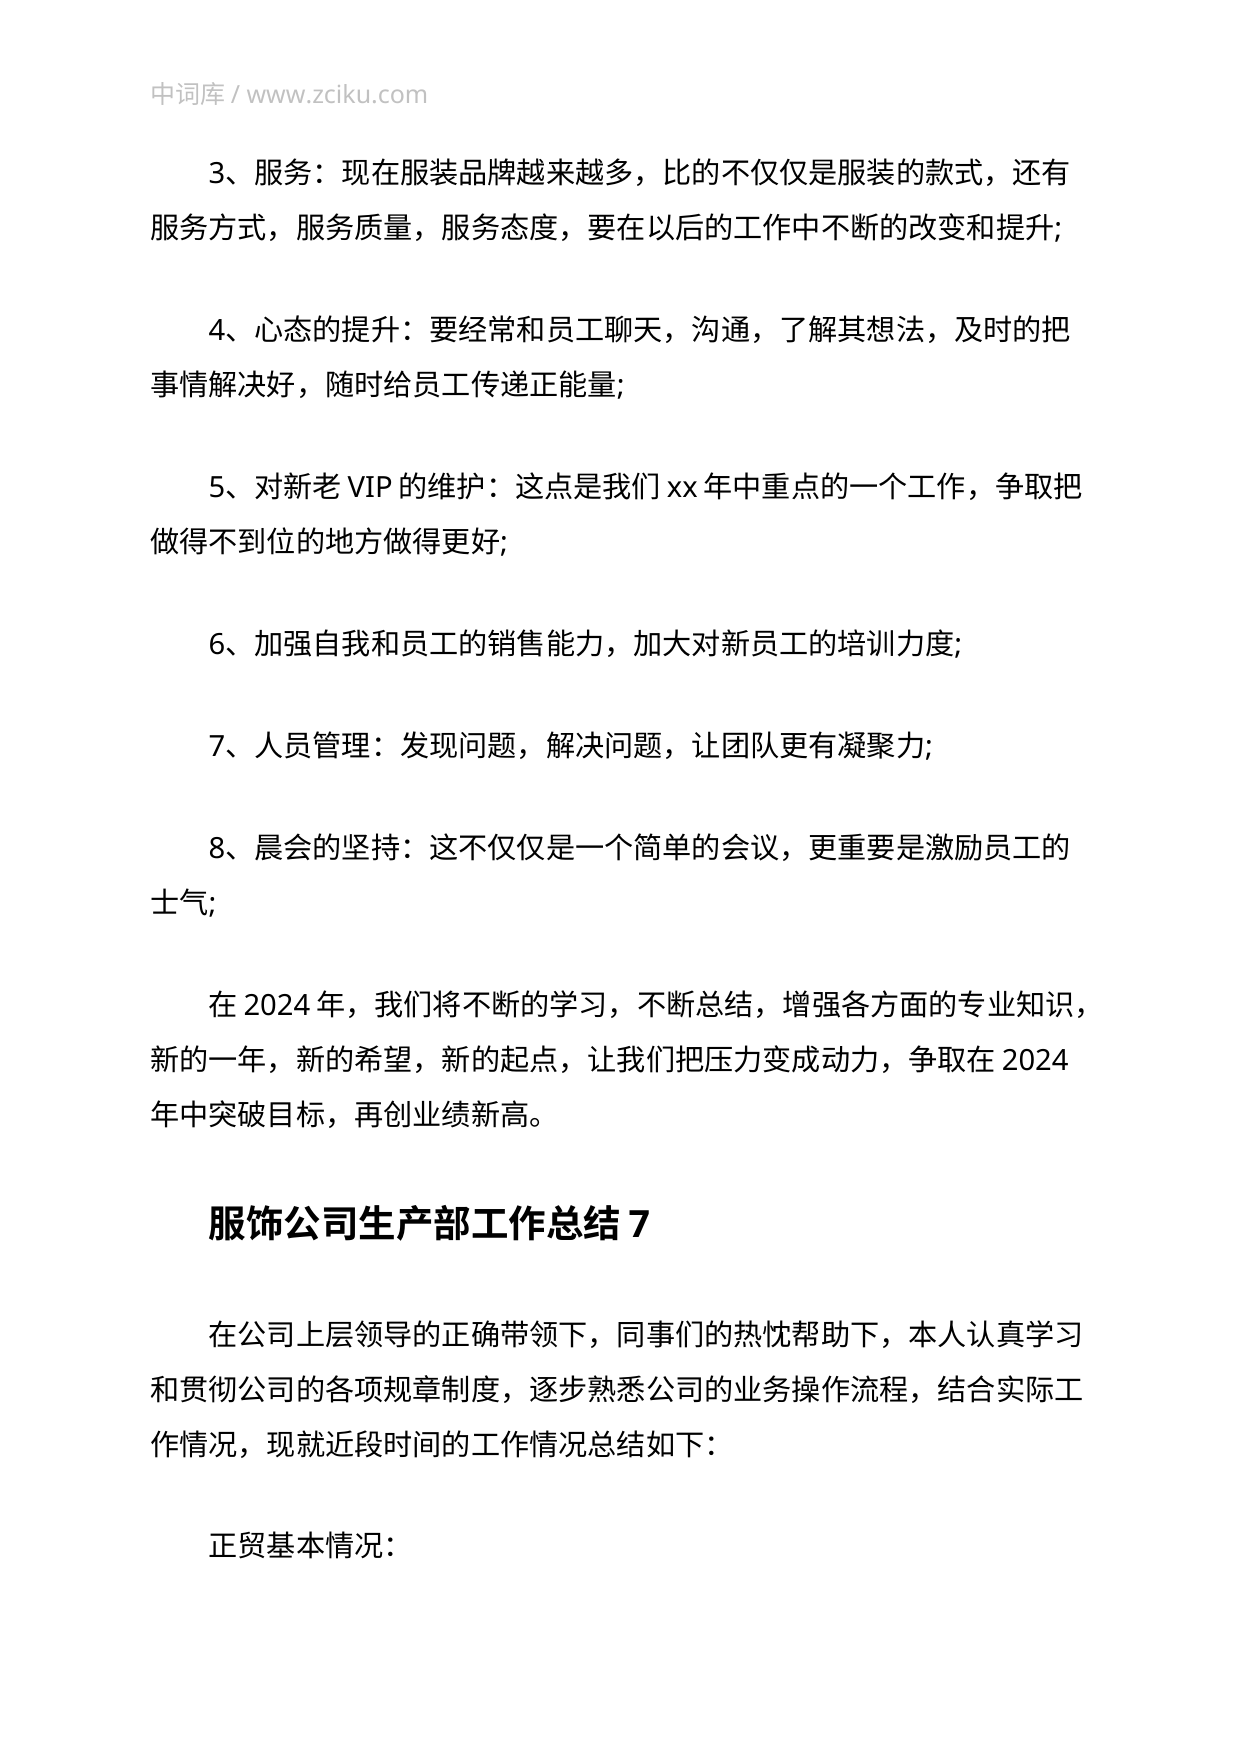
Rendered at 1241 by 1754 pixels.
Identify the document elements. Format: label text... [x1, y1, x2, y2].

text 7、人员管理：发现问题，解决问题，让团队更有凝聚力; [150, 723, 1090, 765]
text 4、心态的提升：要经常和员工聊天，沟通，了解其想法，及时的把事情解决好，随时给员工传递正能量; [150, 307, 1090, 404]
text 在2024年，我们将不断的学习，不断总结，增强各方面的专业知识，新的一年，新的希望，新的起点，让我们把压力变成动力，争取在2024年中突破目标，再创业绩新高。 [150, 982, 1090, 1134]
text 8、晨会的坚持：这不仅仅是一个简单的会议，更重要是激励员工的士气; [150, 825, 1090, 922]
text 6、加强自我和员工的销售能力，加大对新员工的培训力度; [150, 621, 1090, 663]
text 服饰公司生产部工作总结7 [150, 1194, 1090, 1248]
text 正贸基本情况： [150, 1523, 1090, 1565]
text 在公司上层领导的正确带领下，同事们的热忱帮助下，本人认真学习和贯彻公司的各项规章制度，逐步熟悉公司的业务操作流程，结合实际工作情况，现就近段时间的工作情况总结如下： [150, 1311, 1090, 1463]
text 3、服务：现在服装品牌越来越多，比的不仅仅是服装的款式，还有服务方式，服务质量，服务态度，要在以后的工作中不断的改变和提升; [150, 150, 1090, 247]
text 5、对新老VIP的维护：这点是我们xx年中重点的一个工作，争取把做得不到位的地方做得更好; [150, 464, 1090, 561]
